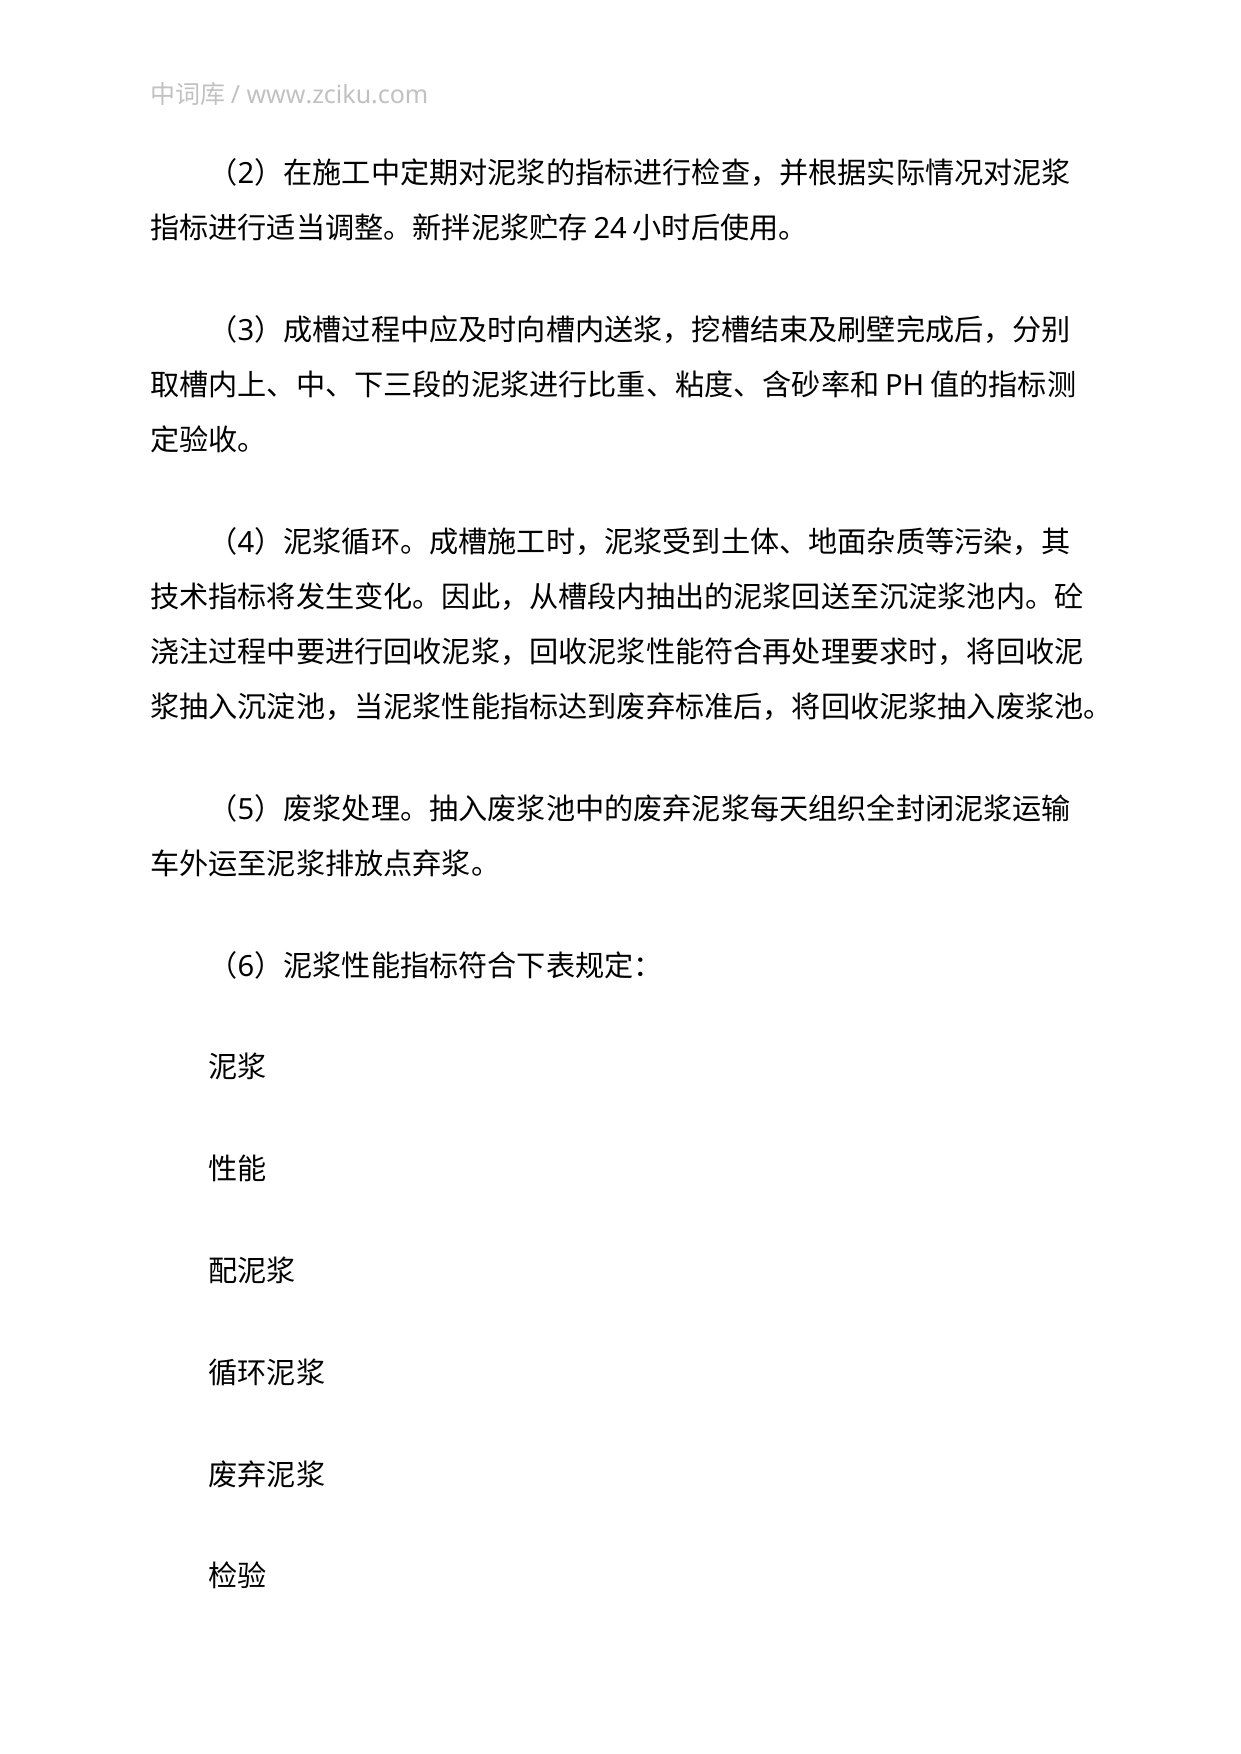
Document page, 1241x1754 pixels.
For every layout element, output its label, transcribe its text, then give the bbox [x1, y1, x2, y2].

text 泥浆 [150, 1044, 1090, 1086]
text 检验 [150, 1553, 1090, 1595]
text （4）泥浆循环。成槽施工时，泥浆受到土体、地面杂质等污染，其技术指标将发生变化。因此，从槽段内抽出的泥浆回送至沉淀浆池内。砼浇注过程中要进行回收泥浆，回收泥浆性能符合再处理要求时，将回收泥浆抽入沉淀池，当泥浆性能指标达到废弃标准后，将回收泥浆抽入废浆池。 [150, 519, 1090, 726]
text （2）在施工中定期对泥浆的指标进行检查，并根据实际情况对泥浆指标进行适当调整。新拌泥浆贮存24小时后使用。 [150, 150, 1090, 247]
text （3）成槽过程中应及时向槽内送浆，挖槽结束及刷壁完成后，分别取槽内上、中、下三段的泥浆进行比重、粘度、含砂率和PH值的指标测定验收。 [150, 307, 1090, 459]
text 废弃泥浆 [150, 1451, 1090, 1493]
text 性能 [150, 1146, 1090, 1188]
text （6）泥浆性能指标符合下表规定： [150, 942, 1090, 984]
text 配泥浆 [150, 1248, 1090, 1290]
text （5）废浆处理。抽入废浆池中的废弃泥浆每天组织全封闭泥浆运输车外运至泥浆排放点弃浆。 [150, 785, 1090, 883]
text 循环泥浆 [150, 1349, 1090, 1392]
